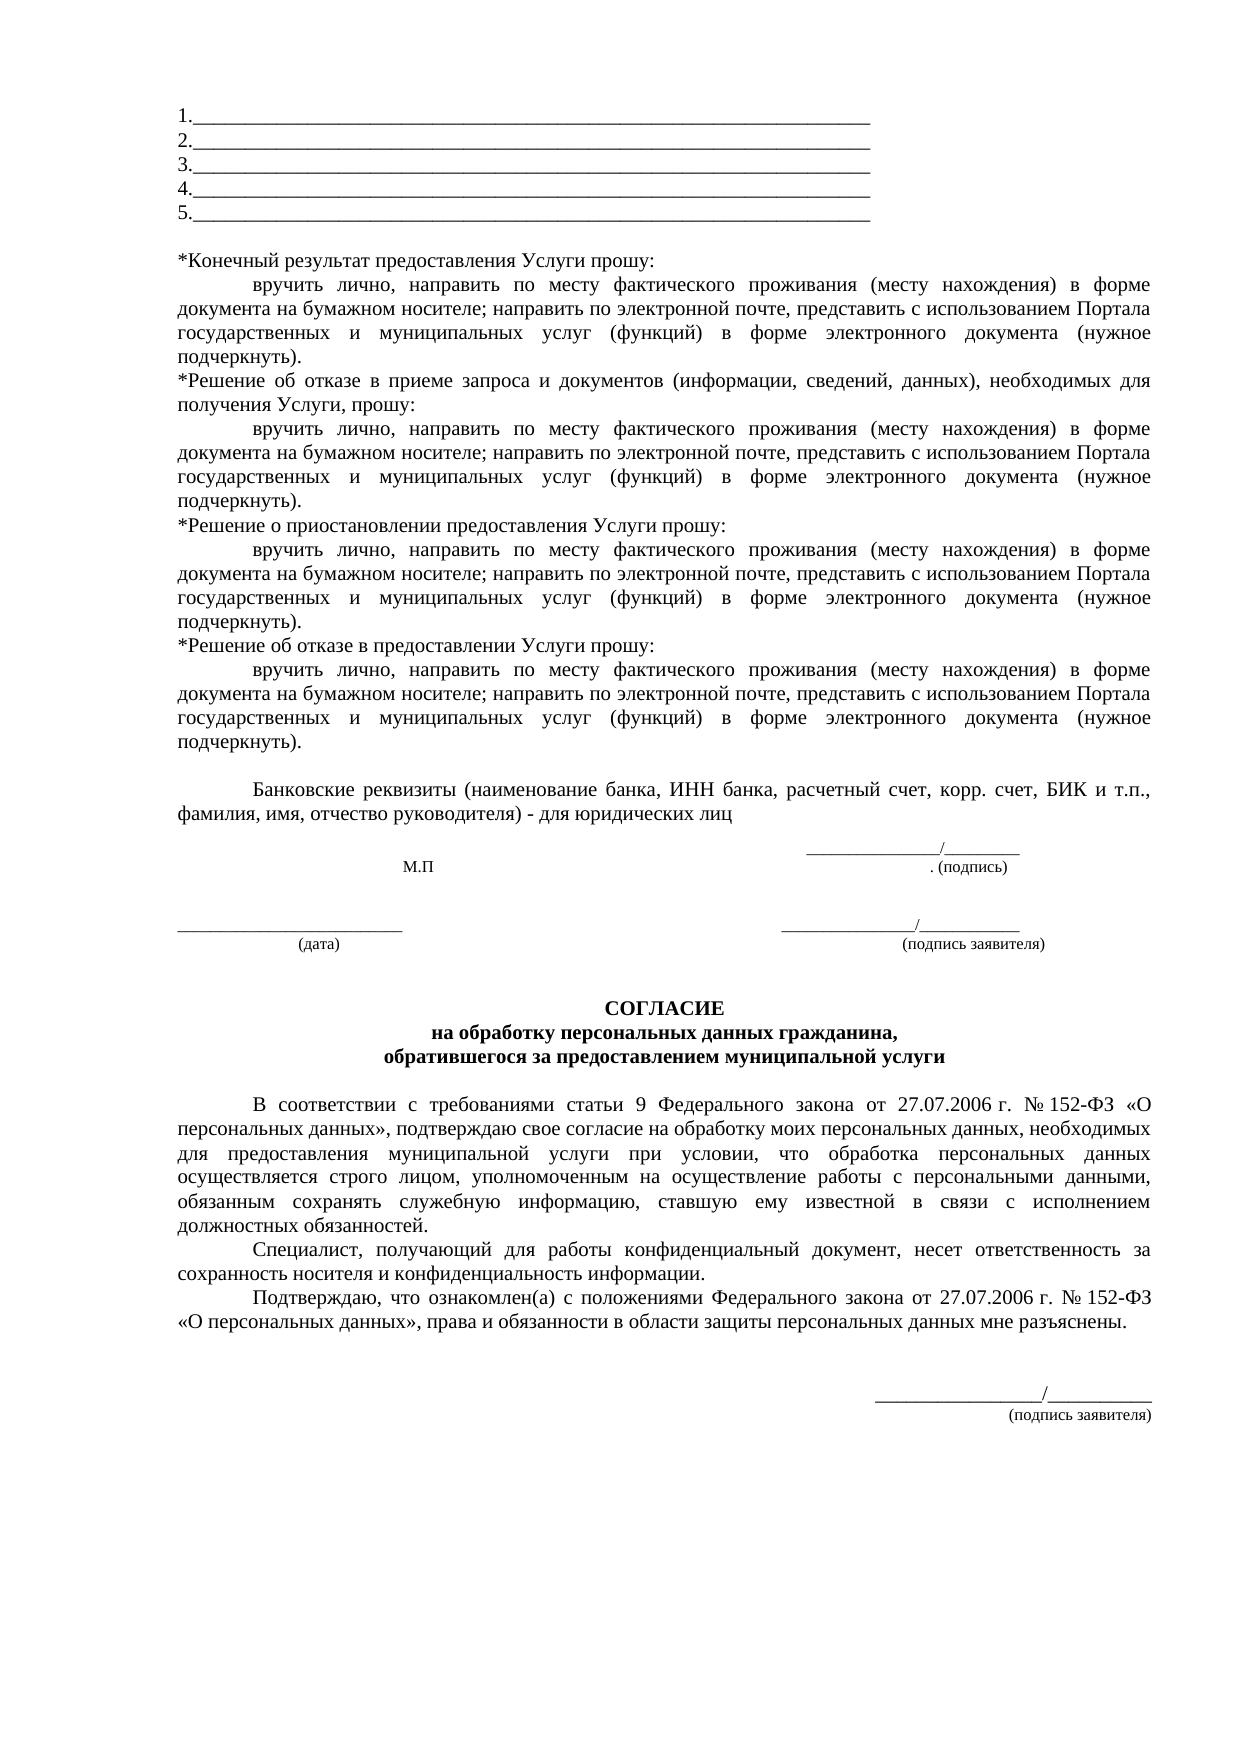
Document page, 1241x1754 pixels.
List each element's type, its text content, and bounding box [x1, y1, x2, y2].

text *Решение о приостановлении предоставления Услуги прошу: [177, 512, 1152, 537]
text вручить лично, направить по месту фактического проживания (месту нахождения) в форме документа на бумажном носителе; направить по электронной почте, представить с использованием Портала государственных и муниципальных услуг (функций) в форме электронного документа (нужное подчеркнуть). [177, 272, 1152, 368]
text *Конечный результат предоставления Услуги прошу: [177, 248, 1152, 272]
text Подтверждаю, что ознакомлен(а) с положениями Федерального закона от 27.07.2006 г. № 152-ФЗ «О персональных данных», права и обязанности в области защиты персональных данных мне разъяснены. [177, 1285, 1152, 1333]
text СОГЛАСИЕ [177, 996, 1152, 1020]
text вручить лично, направить по месту фактического проживания (месту нахождения) в форме документа на бумажном носителе; направить по электронной почте, представить с использованием Портала государственных и муниципальных услуг (функций) в форме электронного документа (нужное подчеркнуть). [177, 657, 1152, 753]
text (дата) (подпись заявителя) [177, 934, 1152, 953]
text вручить лично, направить по месту фактического проживания (месту нахождения) в форме документа на бумажном носителе; направить по электронной почте, представить с использованием Портала государственных и муниципальных услуг (функций) в форме электронного документа (нужное подчеркнуть). [177, 537, 1152, 633]
text ________________/__________ [177, 1381, 1152, 1405]
text Специалист, получающий для работы конфиденциальный документ, несет ответственность за сохранность носителя и конфиденциальность информации. [177, 1237, 1152, 1285]
text (подпись заявителя) [177, 1405, 1152, 1424]
text 2._________________________________________________________________ [177, 127, 1152, 152]
text *Решение об отказе в предоставлении Услуги прошу: [177, 633, 1152, 657]
text ___________________________ ________________/____________ [177, 914, 1152, 934]
text В соответствии с требованиями статьи 9 Федерального закона от 27.07.2006 г. № 152-ФЗ «О персональных данных», подтверждаю свое согласие на обработку моих персональных данных, необходимых для предоставления муниципальной услуги при условии, что обработка персональных данных осуществляется строго лицом, уполномоченным на осуществление работы с персональными данными, обязанным сохранять служебную информацию, ставшую ему известной в связи с исполнением должностных обязанностей. [177, 1092, 1152, 1237]
text обратившегося за предоставлением муниципальной услуги [177, 1044, 1152, 1068]
text 5._________________________________________________________________ [177, 200, 1152, 224]
text вручить лично, направить по месту фактического проживания (месту нахождения) в форме документа на бумажном носителе; направить по электронной почте, представить с использованием Портала государственных и муниципальных услуг (функций) в форме электронного документа (нужное подчеркнуть). [177, 416, 1152, 512]
text М.П . (подпись) [325, 857, 1152, 876]
text ________________/_________ [177, 838, 1152, 857]
text 3._________________________________________________________________ [177, 152, 1152, 176]
text 1._________________________________________________________________ [177, 103, 1152, 127]
text 4._________________________________________________________________ [177, 176, 1152, 200]
text Банковские реквизиты (наименование банка, ИНН банка, расчетный счет, корр. счет, БИК и т.п., фамилия, имя, отчество руководителя) - для юридических лиц [177, 777, 1152, 825]
text *Решение об отказе в приеме запроса и документов (информации, сведений, данных), необходимых для получения Услуги, прошу: [177, 368, 1152, 416]
text на обработку персональных данных гражданина, [177, 1020, 1152, 1044]
